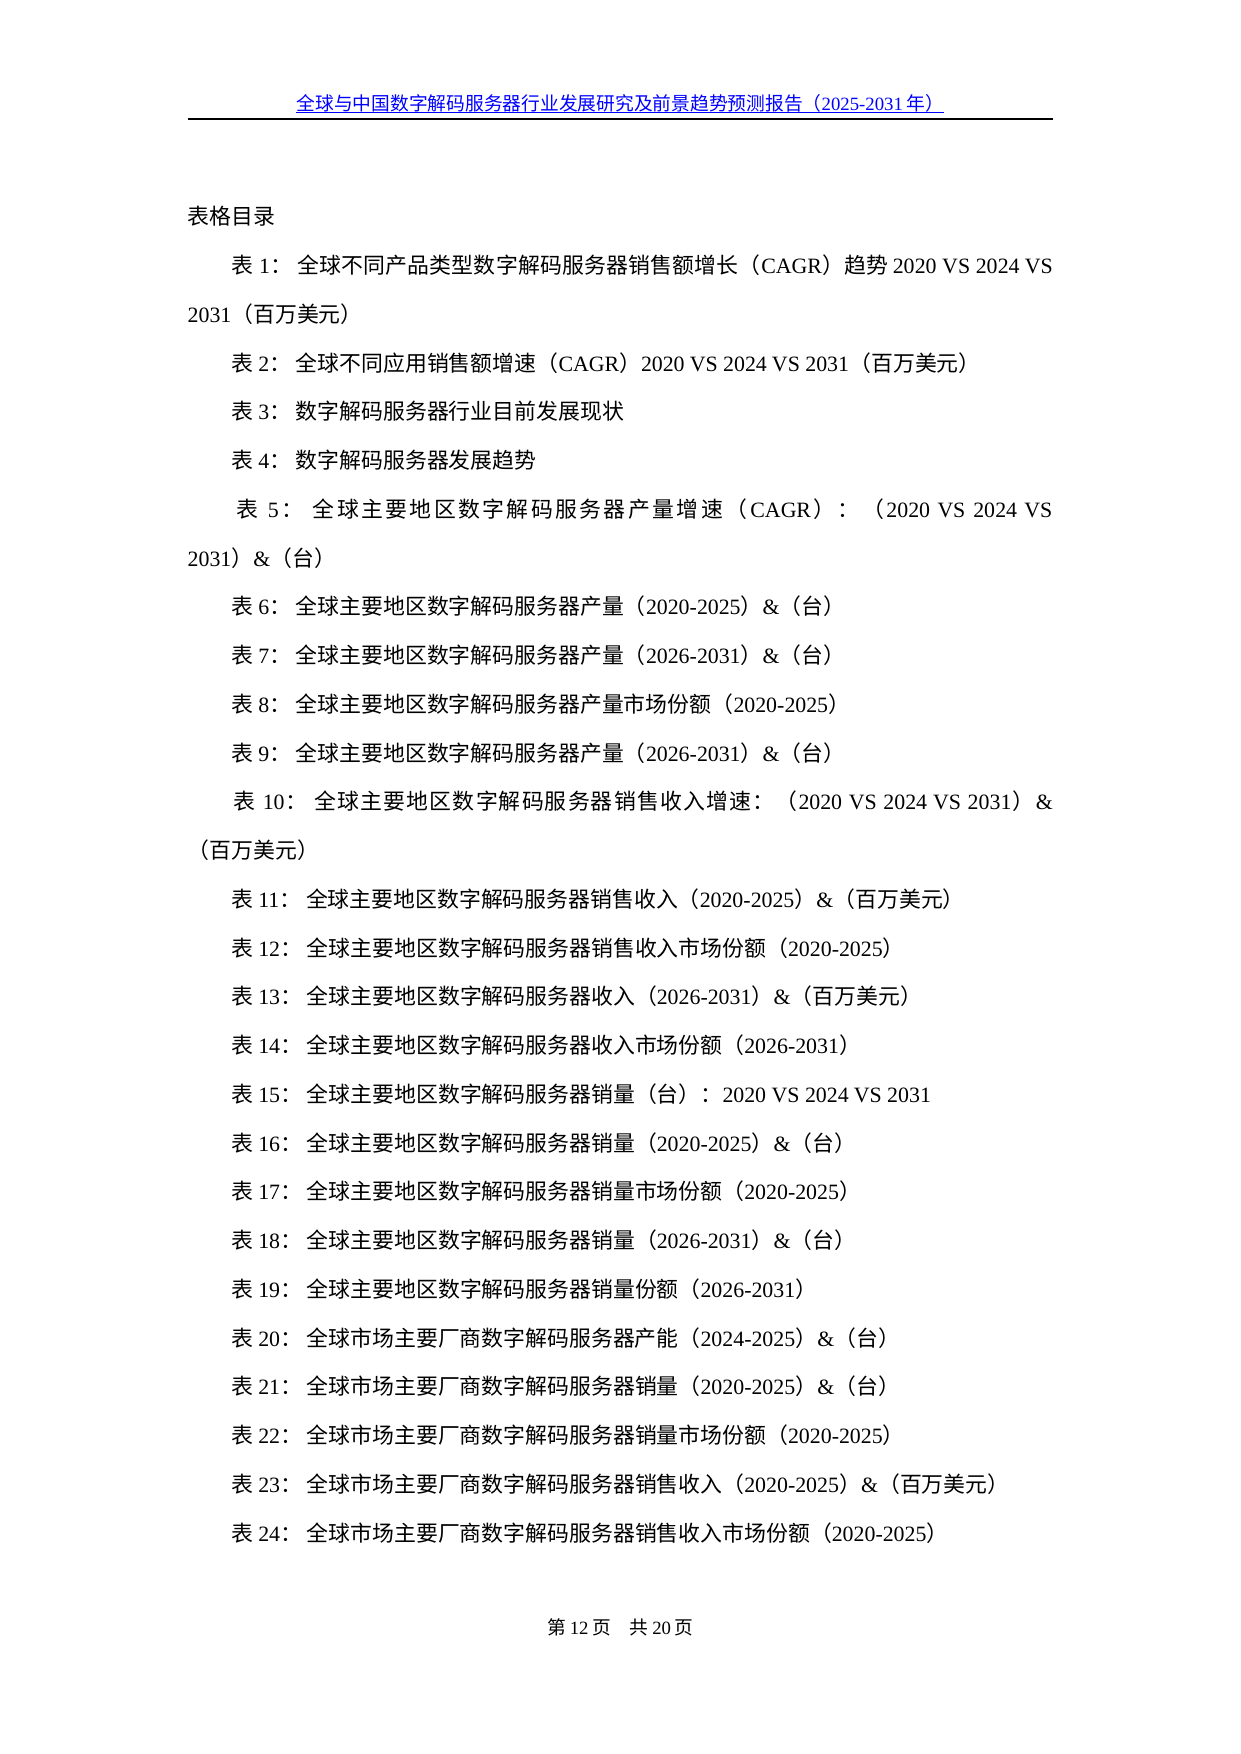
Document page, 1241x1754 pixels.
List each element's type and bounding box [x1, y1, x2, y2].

text [187, 150, 1053, 1548]
